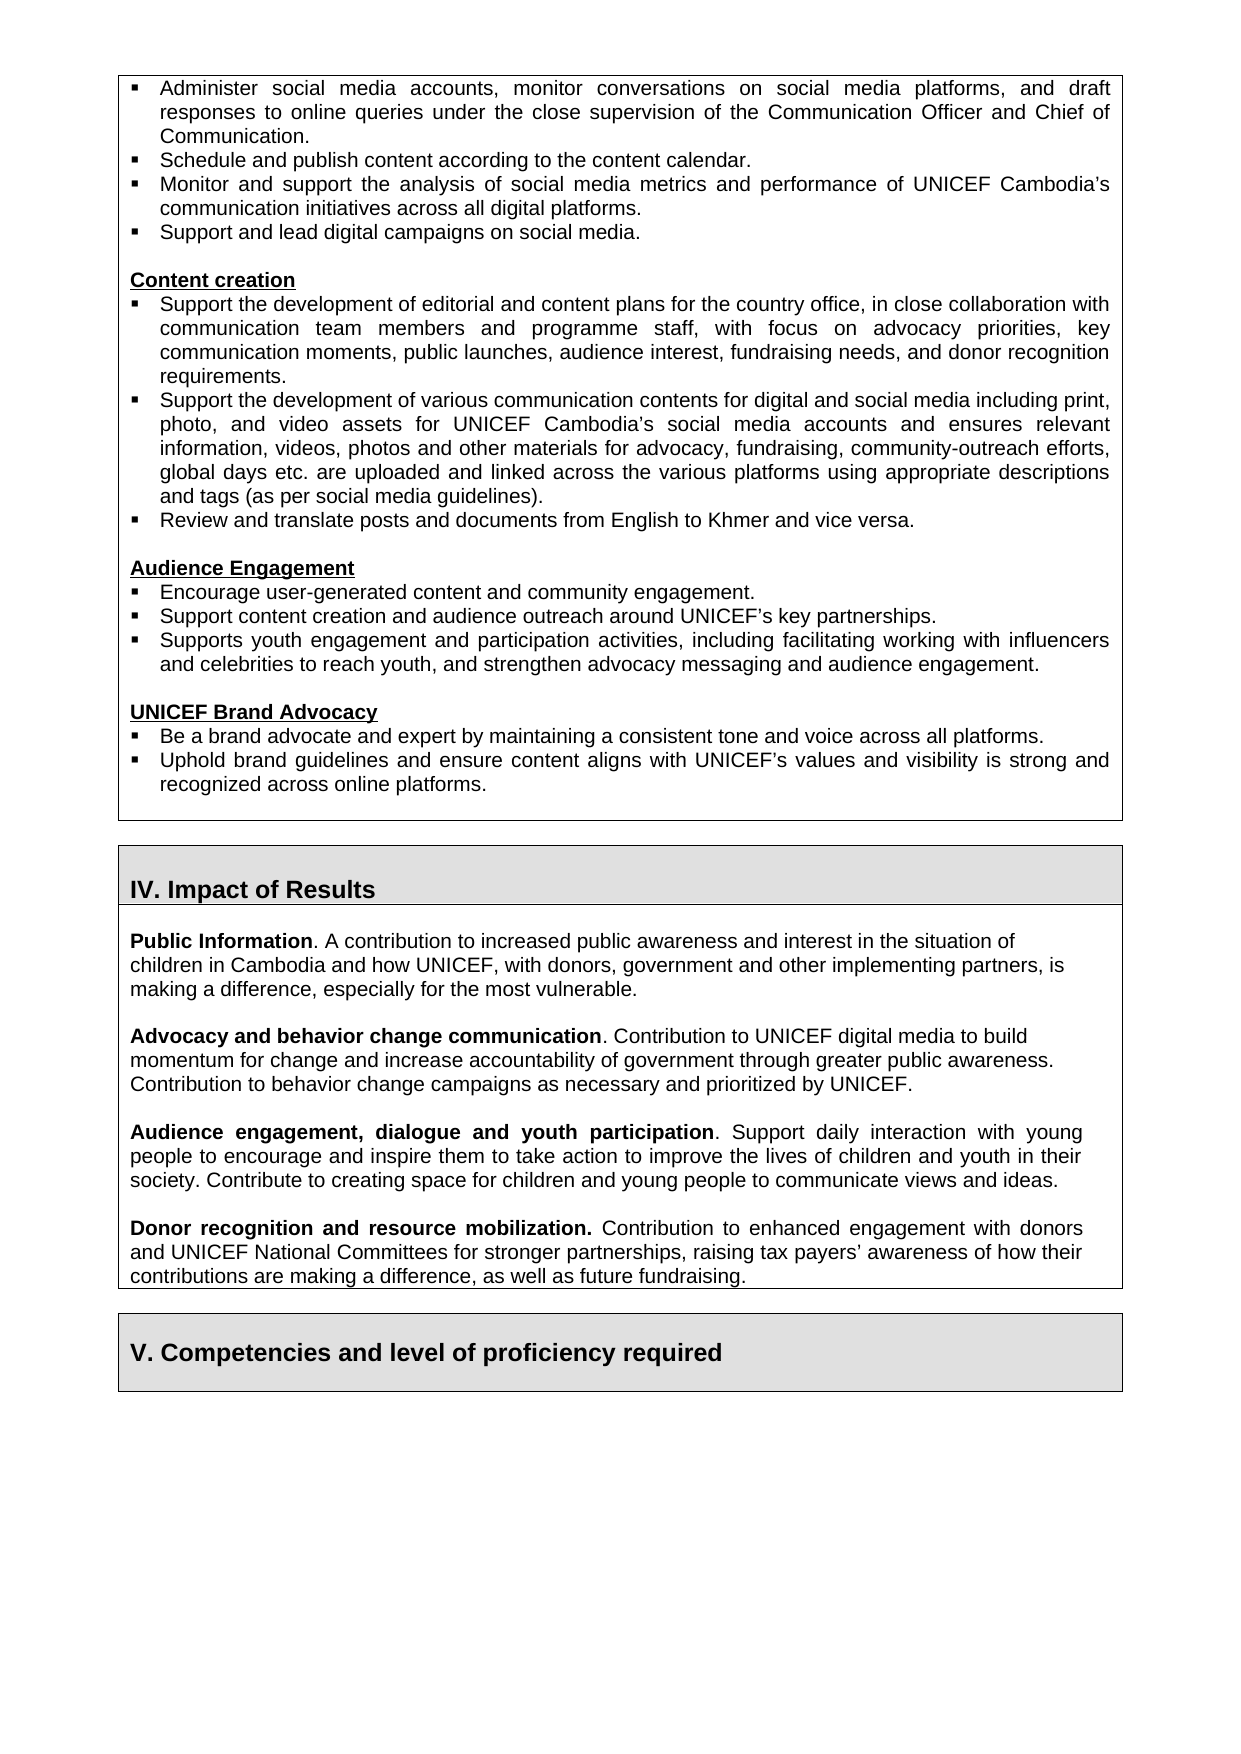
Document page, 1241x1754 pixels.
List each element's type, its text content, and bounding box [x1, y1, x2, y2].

table_header V. Competencies and level of proficiency required [119, 1314, 1122, 1391]
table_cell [119, 76, 1122, 820]
table_header IV. Impact of Results [119, 846, 1122, 903]
table_cell Public Information. A contribution to increased public awareness and interest in the situation of children in Cambodia and how UNICEF, with donors, government and other implementing partners, is making a difference, especially for the most vulnerable. Advocacy and behavior change communication. Contribution to UNICEF digital media to build momentum for change and increase accountability of government through greater public awareness. Contribution to behavior change campaigns as necessary and prioritized by UNICEF. Audience engagement, dialogue and youth participation. Support daily interaction with young people to encourage and inspire them to take action to improve the lives of children and youth in their society. Contribute to creating space for children and young people to communicate views and ideas. Donor recognition and resource mobilization. Contribution to enhanced engagement with donors and UNICEF National Committees for stronger partnerships, raising tax payers’ awareness of how their contributions are making a difference, as well as future fundraising. [119, 905, 1122, 1288]
